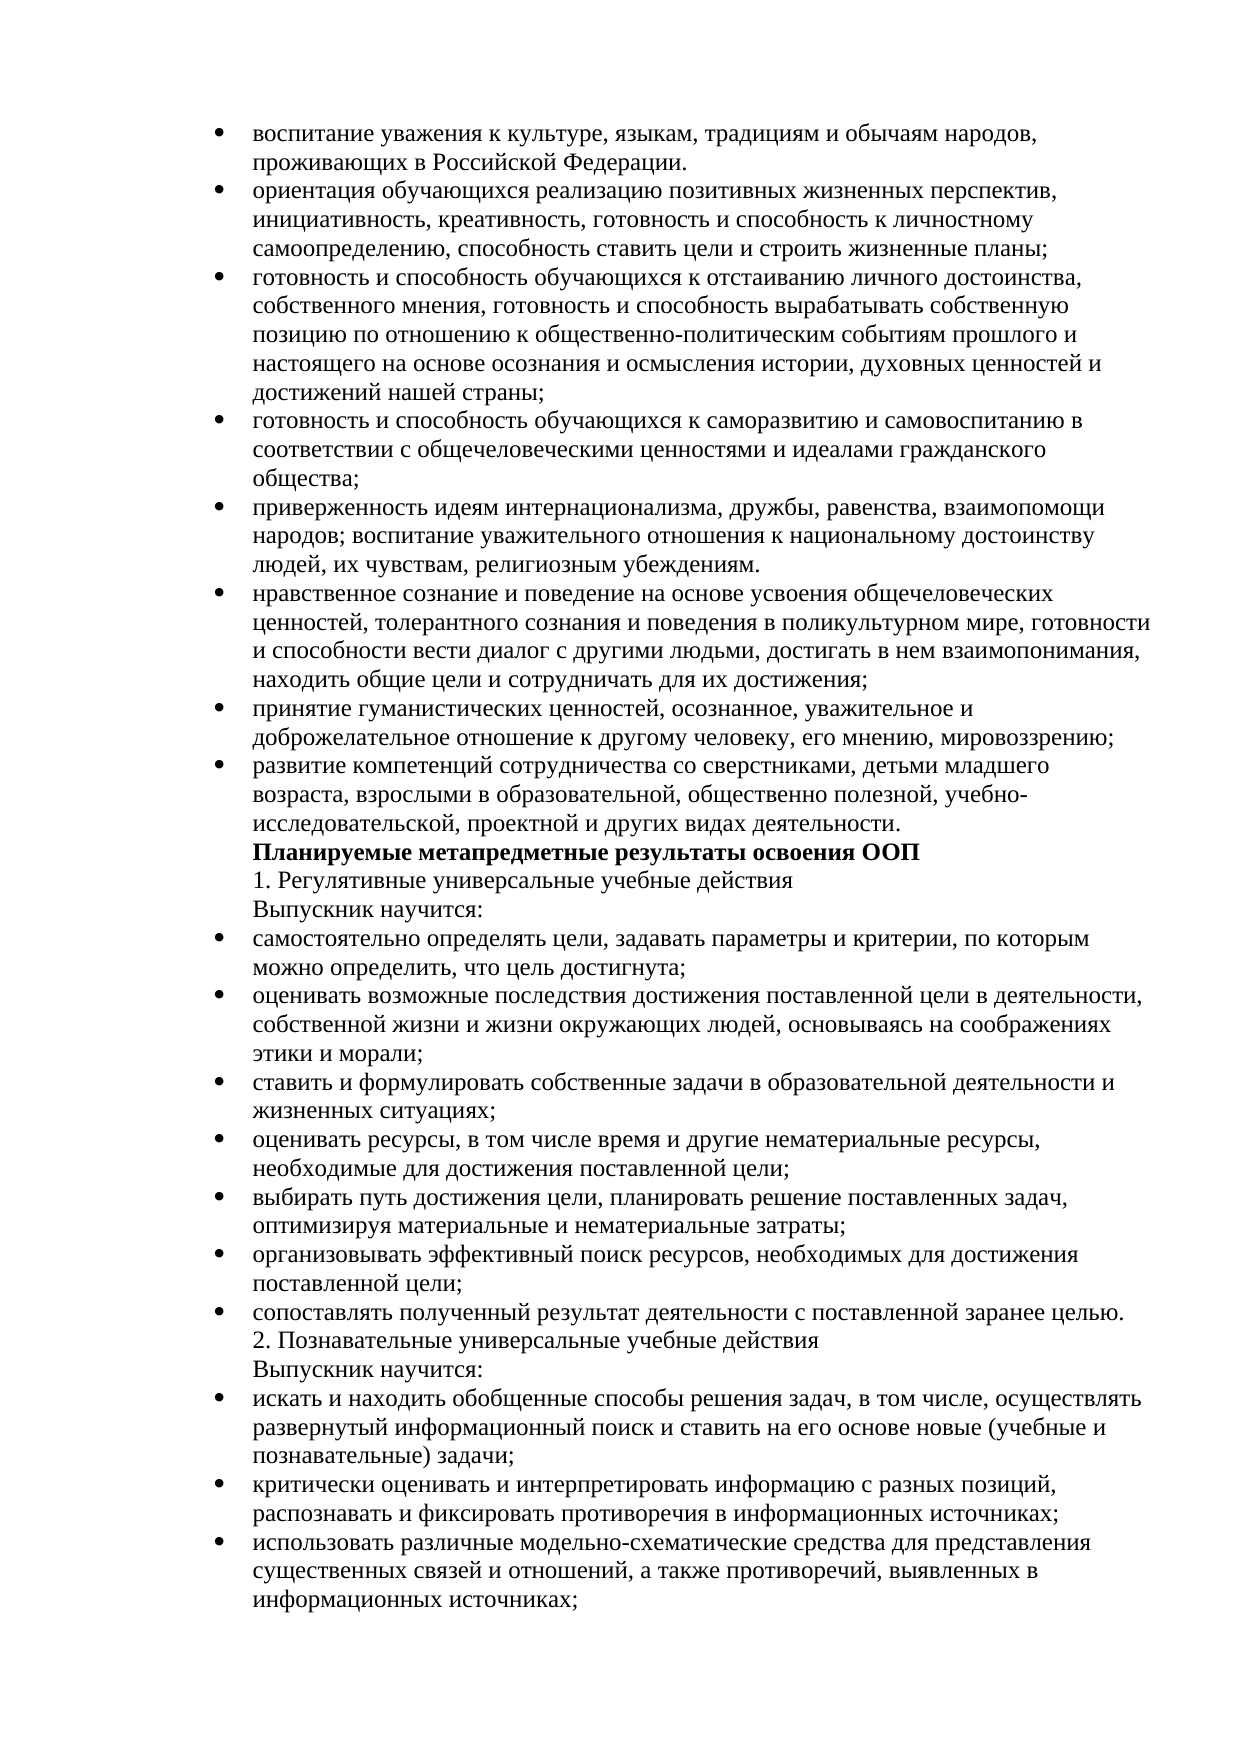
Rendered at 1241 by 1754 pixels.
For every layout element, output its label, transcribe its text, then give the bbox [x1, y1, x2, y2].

list Выпускник научится: [252, 894, 1152, 923]
list сопоставлять полученный результат деятельности с поставленной заранее целью. [215, 1297, 1152, 1326]
list воспитание уважения к культуре, языкам, традициям и обычаям народов, проживающих в Российской Федерации. [215, 118, 1152, 176]
list 1. Регулятивные универсальные учебные действия [252, 866, 1152, 894]
list информационных источниках; [252, 1584, 1152, 1613]
list Планируемые метапредметные результаты освоения ООП [252, 837, 1152, 866]
list готовность и способность обучающихся к саморазвитию и самовоспитанию в соответствии с общечеловеческими ценностями и идеалами гражданского общества; [215, 406, 1152, 492]
list использовать различные модельно-схематические средства для представления существенных связей и отношений, а также противоречий, выявленных в [215, 1527, 1152, 1584]
list искать и находить обобщенные способы решения задач, в том числе, осуществлять развернутый информационный поиск и ставить на его основе новые (учебные и познавательные) задачи; [215, 1383, 1152, 1469]
list ориентация обучающихся реализацию позитивных жизненных перспектив, инициативность, креативность, готовность и способность к личностному самоопределению, способность ставить цели и строить жизненные планы; [215, 176, 1152, 262]
list Выпускник научится: [252, 1354, 1152, 1383]
list принятие гуманистических ценностей, осознанное, уважительное и доброжелательное отношение к другому человеку, его мнению, мировоззрению; [215, 693, 1152, 751]
list 2. Познавательные универсальные учебные действия [252, 1326, 1152, 1354]
list ставить и формулировать собственные задачи в образовательной деятельности и жизненных ситуациях; [215, 1067, 1152, 1124]
list оценивать возможные последствия достижения поставленной цели в деятельности, собственной жизни и жизни окружающих людей, основываясь на соображениях этики и морали; [215, 981, 1152, 1067]
list выбирать путь достижения цели, планировать решение поставленных задач, оптимизируя материальные и нематериальные затраты; [215, 1182, 1152, 1239]
list готовность и способность обучающихся к отстаиванию личного достоинства, собственного мнения, готовность и способность вырабатывать собственную позицию по отношению к общественно-политическим событиям прошлого и настоящего на основе осознания и осмысления истории, духовных ценностей и достижений нашей страны; [215, 262, 1152, 406]
list оценивать ресурсы, в том числе время и другие нематериальные ресурсы, необходимые для достижения поставленной цели; [215, 1124, 1152, 1182]
list критически оценивать и интерпретировать информацию с разных позиций, распознавать и фиксировать противоречия в информационных источниках; [215, 1469, 1152, 1527]
list приверженность идеям интернационализма, дружбы, равенства, взаимопомощи народов; воспитание уважительного отношения к национальному достоинству людей, их чувствам, религиозным убеждениям. [215, 492, 1152, 578]
list развитие компетенций сотрудничества со сверстниками, детьми младшего возраста, взрослыми в образовательной, общественно полезной, учебно-исследовательской, проектной и других видах деятельности. [215, 751, 1152, 837]
list нравственное сознание и поведение на основе усвоения общечеловеческих ценностей, толерантного сознания и поведения в поликультурном мире, готовности и способности вести диалог с другими людьми, достигать в нем взаимопонимания, находить общие цели и сотрудничать для их достижения; [215, 578, 1152, 693]
list организовывать эффективный поиск ресурсов, необходимых для достижения поставленной цели; [215, 1239, 1152, 1297]
list самостоятельно определять цели, задавать параметры и критерии, по которым можно определить, что цель достигнута; [215, 923, 1152, 981]
